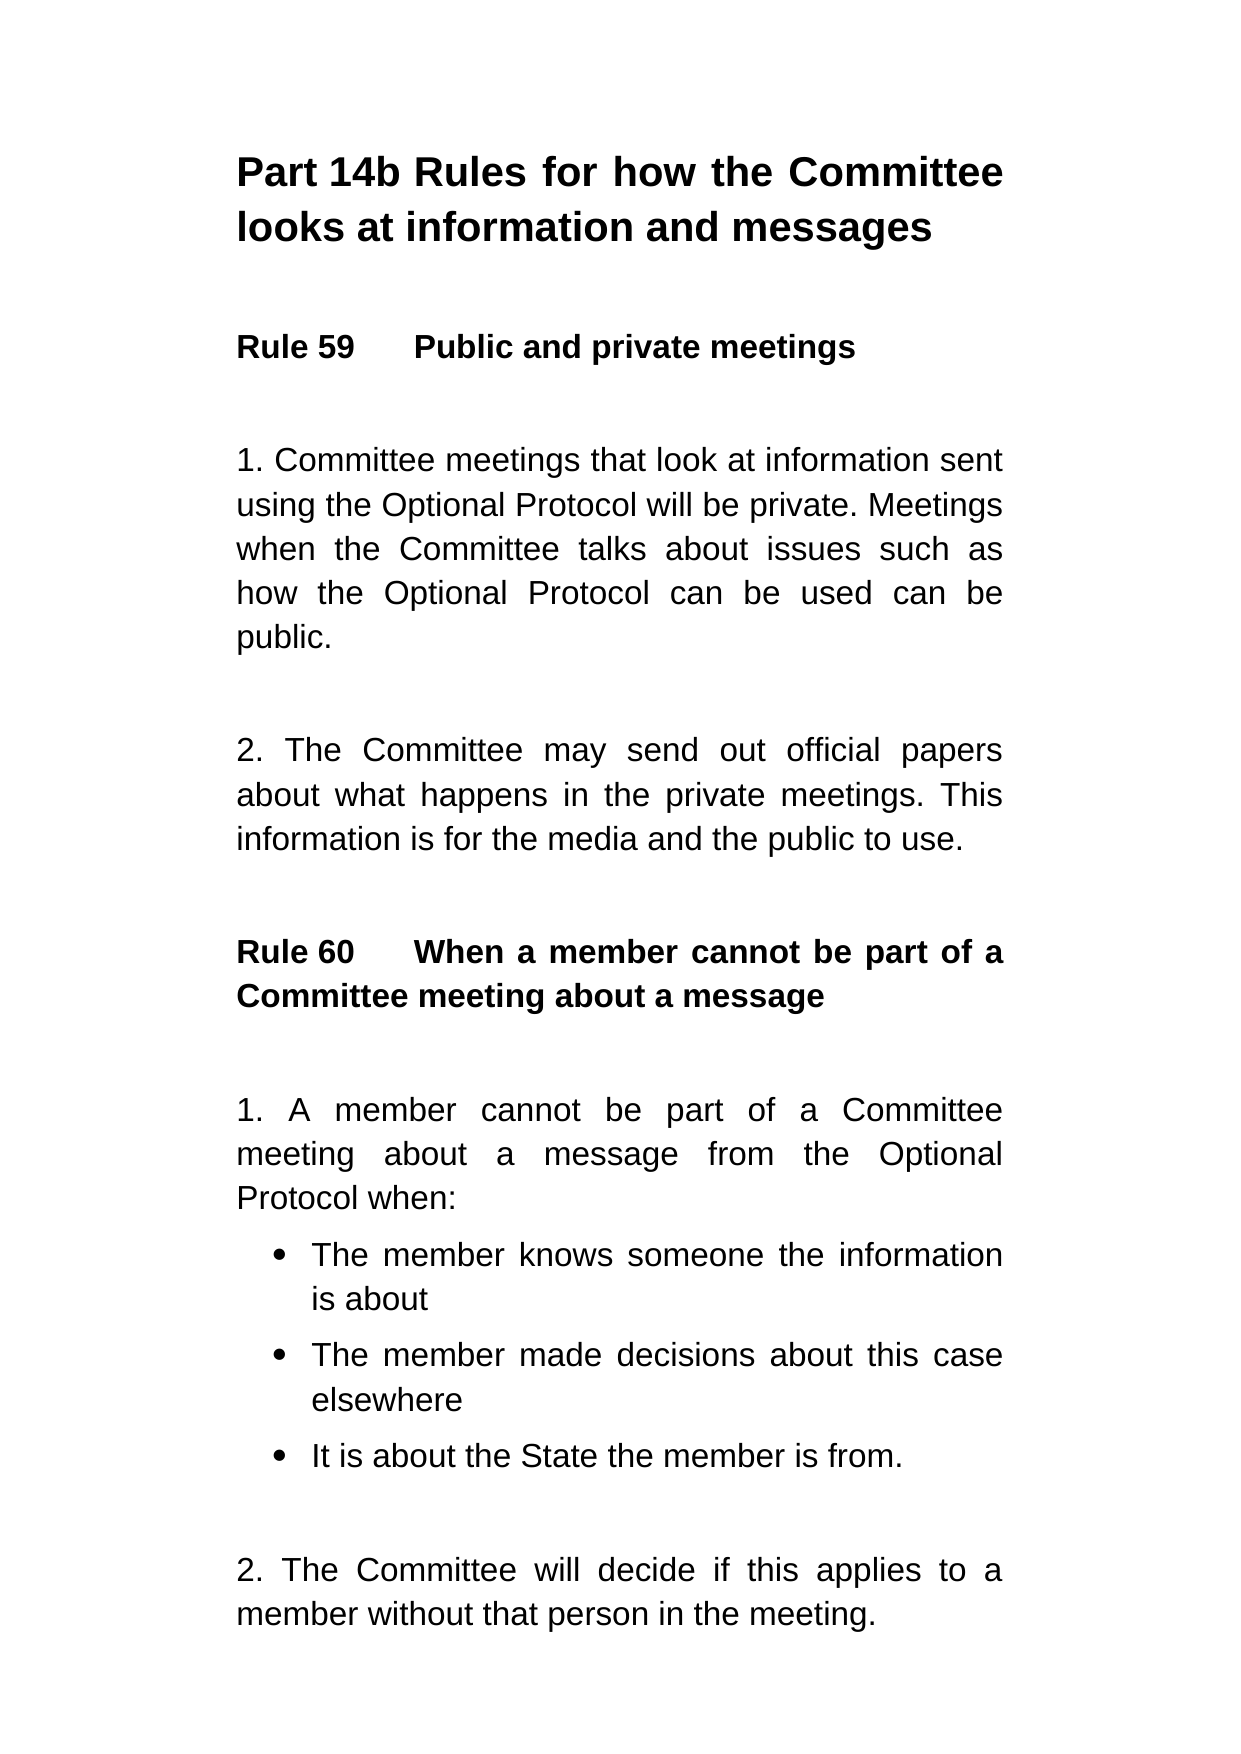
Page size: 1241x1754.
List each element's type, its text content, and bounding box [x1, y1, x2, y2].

text 2. The Committee may send out official papers about what happens in the private meetings. This information is for the media and the public to use. [236, 730, 1004, 857]
text Part 14b Rules for how the Committee looks at information and messages [236, 148, 1004, 251]
list The member made decisions about this case elsewhere [274, 1336, 1004, 1418]
text 1. Committee meetings that look at information sent using the Optional Protocol will be private. Meetings when the Committee talks about issues such as how the Optional Protocol can be used can be public. [236, 440, 1004, 656]
text Rule 59 Public and private meetings [236, 327, 1004, 366]
list The member knows someone the information is about [274, 1234, 1004, 1317]
text Rule 60 When a member cannot be part of a Committee meeting about a message [236, 932, 1004, 1015]
text 1. A member cannot be part of a Committee meeting about a message from the Optional Protocol when: [236, 1089, 1004, 1216]
text 2. The Committee will decide if this applies to a member without that person in the meeting. [236, 1550, 1004, 1632]
list It is about the State the member is from. [274, 1436, 1004, 1475]
